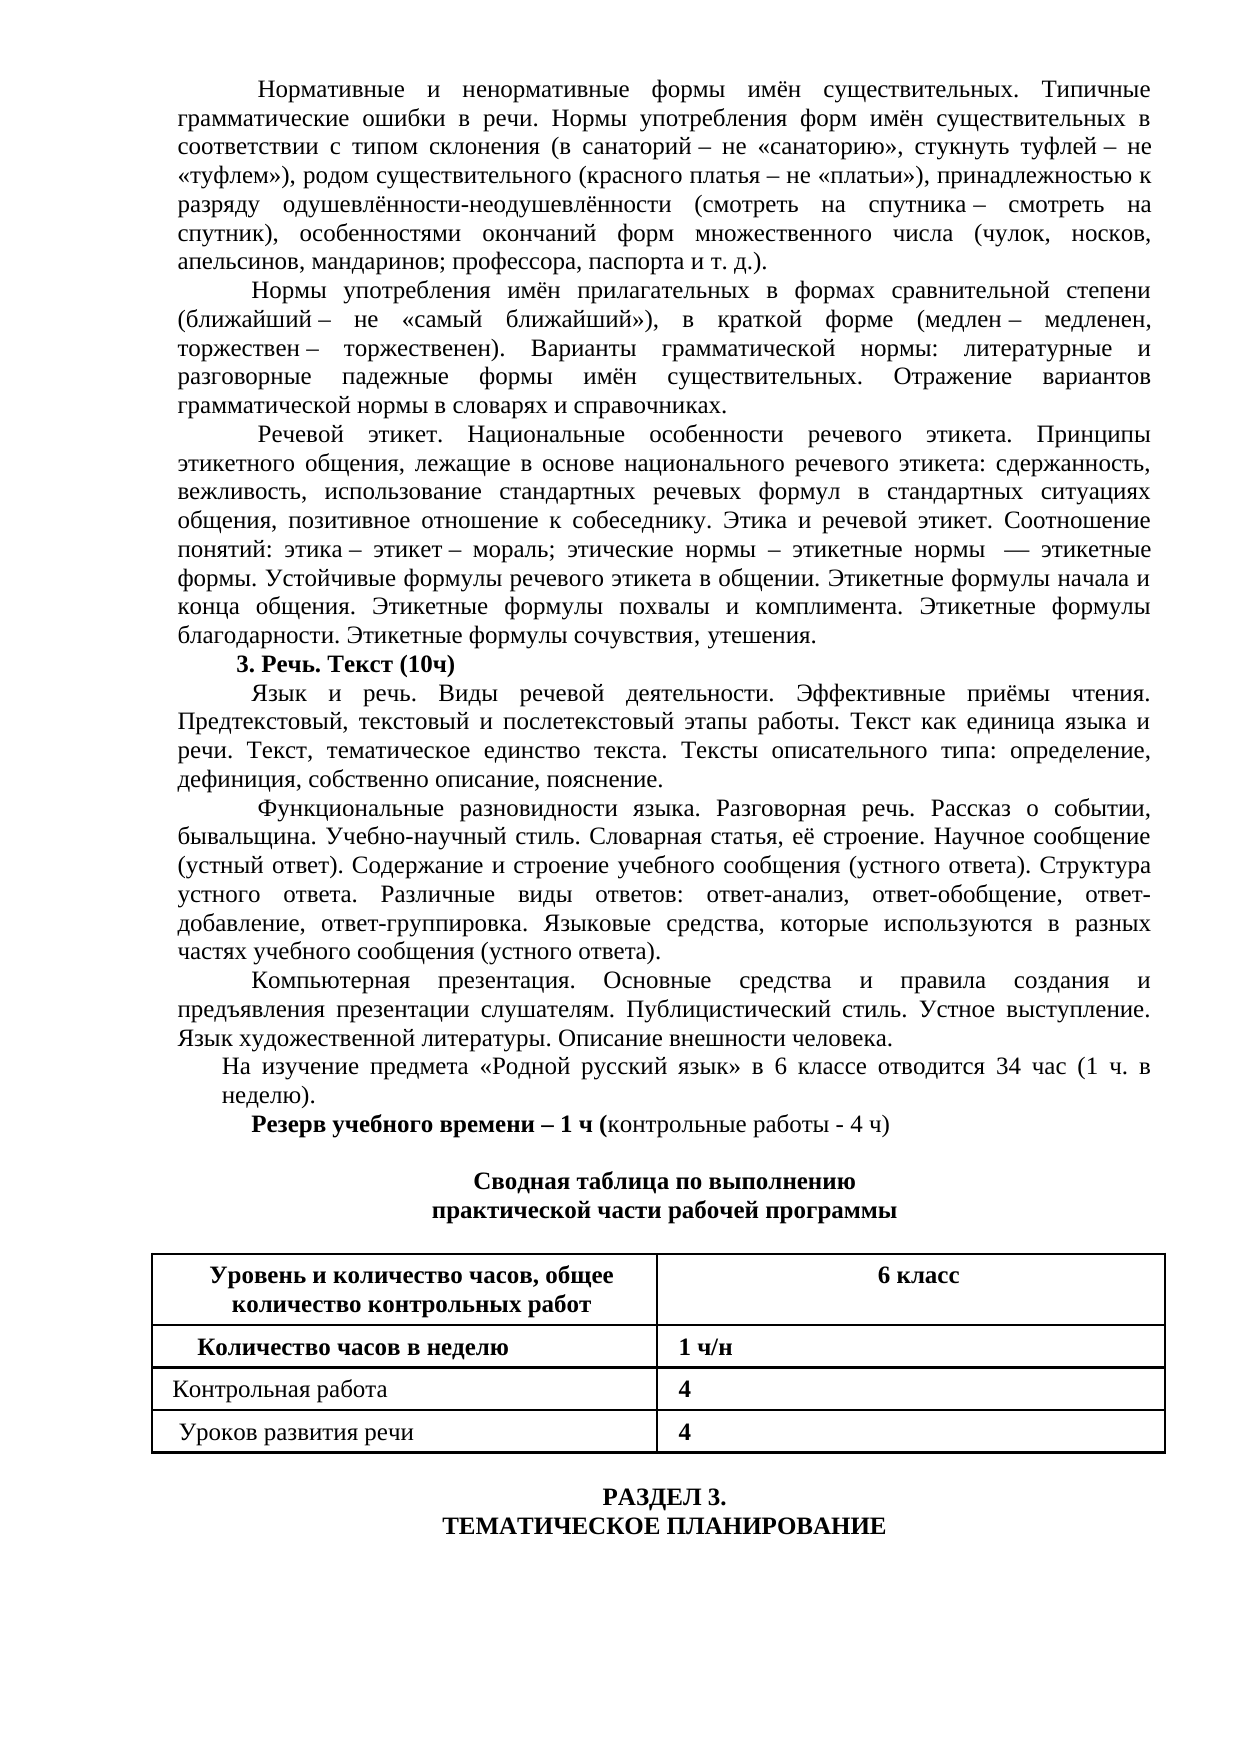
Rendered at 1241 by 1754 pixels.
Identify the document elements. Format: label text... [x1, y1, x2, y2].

text Резерв учебного времени – 1 ч (контрольные работы - 4 ч) [177, 1109, 1152, 1138]
table_cell Контрольная работа [153, 1369, 656, 1409]
text ТЕМАТИЧЕСКОЕ ПЛАНИРОВАНИЕ [177, 1511, 1152, 1540]
text практической части рабочей программы [177, 1195, 1152, 1224]
text РАЗДЕЛ 3. [177, 1482, 1152, 1511]
table_header Уровень и количество часов, общее количество контрольных работ [153, 1255, 656, 1324]
text Компьютерная презентация. Основные средства и правила создания и предъявления презентации слушателям. Публицистический стиль. Устное выступление. Язык художественной литературы. Описание внешности человека. [177, 965, 1152, 1051]
table_header 6 класс [658, 1255, 1164, 1324]
table_cell 1 ч/н [658, 1326, 1164, 1366]
table_cell Уроков развития речи [153, 1411, 656, 1451]
text Функциональные разновидности языка. Разговорная речь. Рассказ о событии, бывальщина. Учебно-научный стиль. Словарная статья, её строение. Научное сообщение (устный ответ). Содержание и строение учебного сообщения (устного ответа). Структура устного ответа. Различные виды ответов: ответ-анализ, ответ-обобщение, ответ-добавление, ответ-группировка. Языковые средства, которые используются в разных частях учебного сообщения (устного ответа). [177, 793, 1152, 965]
text Речевой этикет. Национальные особенности речевого этикета. Принципы этикетного общения, лежащие в основе национального речевого этикета: сдержанность, вежливость, использование стандартных речевых формул в стандартных ситуациях общения, позитивное отношение к собеседнику. Этика и речевой этикет. Соотношение понятий: этика – этикет – мораль; этические нормы – этикетные нормы — этикетные формы. Устойчивые формулы речевого этикета в общении. Этикетные формулы начала и конца общения. Этикетные формулы похвалы и комплимента. Этикетные формулы благодарности. Этикетные формулы сочувствия‚ утешения. [177, 419, 1152, 649]
text Нормы употребления имён прилагательных в формах сравнительной степени (ближайший – не «самый ближайший»), в краткой форме (медлен – медленен, торжествен – торжественен). Варианты грамматической нормы: литературные и разговорные падежные формы имён существительных. Отражение вариантов грамматической нормы в словарях и справочниках. [177, 275, 1152, 419]
table_cell 4 [658, 1369, 1164, 1409]
text Язык и речь. Виды речевой деятельности. Эффективные приёмы чтения. Предтекстовый, текстовый и послетекстовый этапы работы. Текст как единица языка и речи. Текст, тематическое единство текста. Тексты описательного типа: определение, дефиниция, собственно описание, пояснение. [177, 678, 1152, 793]
table_cell Количество часов в неделю [153, 1326, 656, 1366]
text Сводная таблица по выполнению [177, 1166, 1152, 1195]
text Нормативные и ненормативные формы имён существительных. Типичные грамматические ошибки в речи. Нормы употребления форм имён существительных в соответствии с типом склонения (в санаторий – не «санаторию», стукнуть туфлей – не «туфлем»), родом существительного (красного платья – не «платьи»), принадлежностью к разряду одушевлённости-неодушевлённости (смотреть на спутника – смотреть на спутник), особенностями окончаний форм множественного числа (чулок, носков, апельсинов, мандаринов; профессора, паспорта и т. д.). [177, 74, 1152, 275]
text На изучение предмета «Родной русский язык» в 6 классе отводится 34 час (1 ч. в неделю). [222, 1051, 1152, 1109]
text 3. Речь. Текст (10ч) [177, 649, 1152, 678]
table_cell 4 [658, 1411, 1164, 1451]
